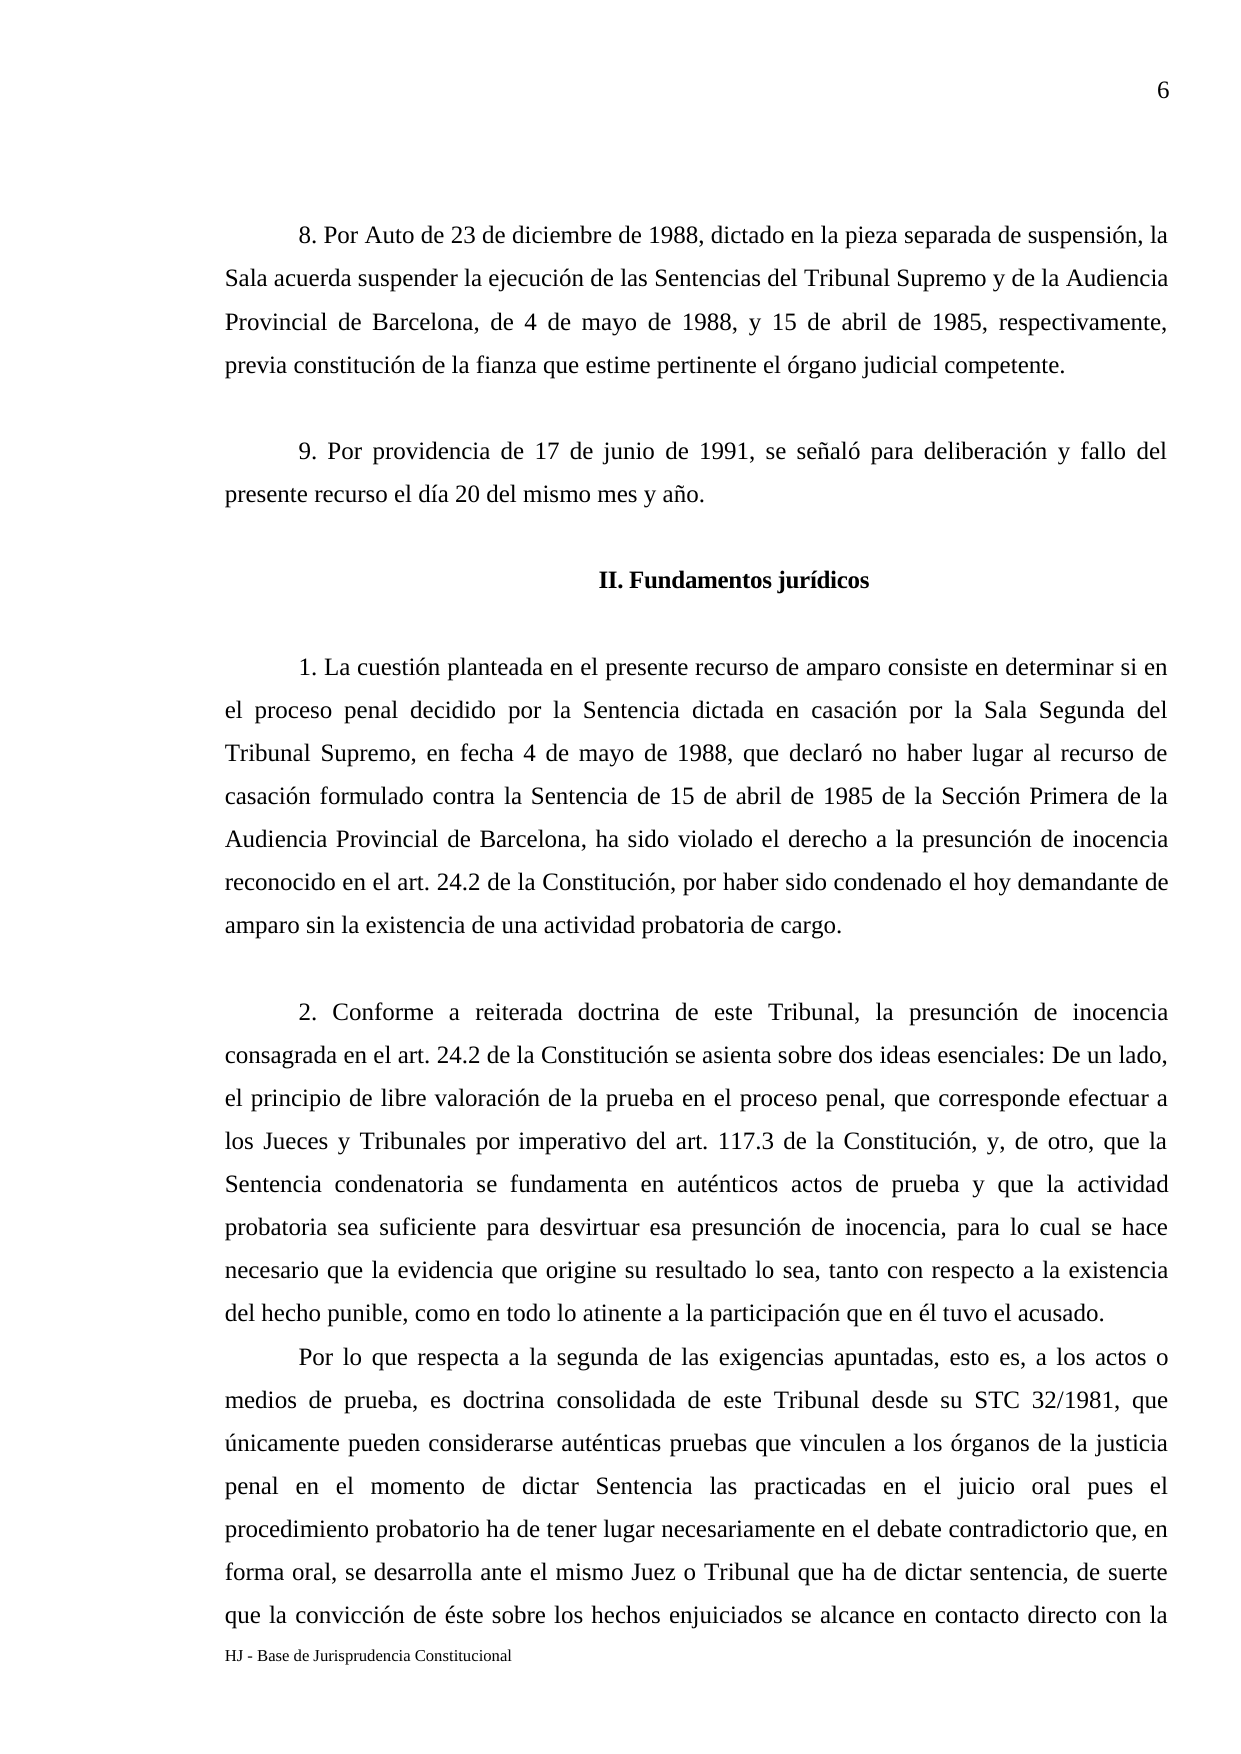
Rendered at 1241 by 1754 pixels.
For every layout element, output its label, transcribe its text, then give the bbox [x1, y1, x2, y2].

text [224, 1342, 1169, 1629]
text 2. Conforme a reiterada doctrina de este Tribunal, la presunción de inocencia consagrada en el art. 24.2 de la Constitución se asienta sobre dos ideas esenciales: De un lado, el principio de libre valoración de la prueba en el proceso penal, que corresponde efectuar a los Jueces y Tribunales por imperativo del art. 117.3 de la Constitución, y, de otro, que la Sentencia condenatoria se fundamenta en auténticos actos de prueba y que la actividad probatoria sea suficiente para desvirtuar esa presunción de inocencia, para lo cual se hace necesario que la evidencia que origine su resultado lo sea, tanto con respecto a la existencia del hecho punible, como en todo lo atinente a la participación que en él tuvo el acusado. [224, 997, 1169, 1327]
text 9. Por providencia de 17 de junio de 1991, se señaló para deliberación y fallo del presente recurso el día 20 del mismo mes y año. [224, 436, 1169, 508]
text 1. La cuestión planteada en el presente recurso de amparo consiste en determinar si en el proceso penal decidido por la Sentencia dictada en casación por la Sala Segunda del Tribunal Supremo, en fecha 4 de mayo de 1988, que declaró no haber lugar al recurso de casación formulado contra la Sentencia de 15 de abril de 1985 de la Sección Primera de la Audiencia Provincial de Barcelona, ha sido violado el derecho a la presunción de inocencia reconocido en el art. 24.2 de la Constitución, por haber sido condenado el hoy demandante de amparo sin la existencia de una actividad probatoria de cargo. [224, 652, 1169, 939]
text 8. Por Auto de 23 de diciembre de 1988, dictado en la pieza separada de suspensión, la Sala acuerda suspender la ejecución de las Sentencias del Tribunal Supremo y de la Audiencia Provincial de Barcelona, de 4 de mayo de 1988, y 15 de abril de 1985, respectivamente, previa constitución de la fianza que estime pertinente el órgano judicial competente. [224, 220, 1169, 378]
subtitle II. Fundamentos jurídicos [224, 565, 1169, 594]
